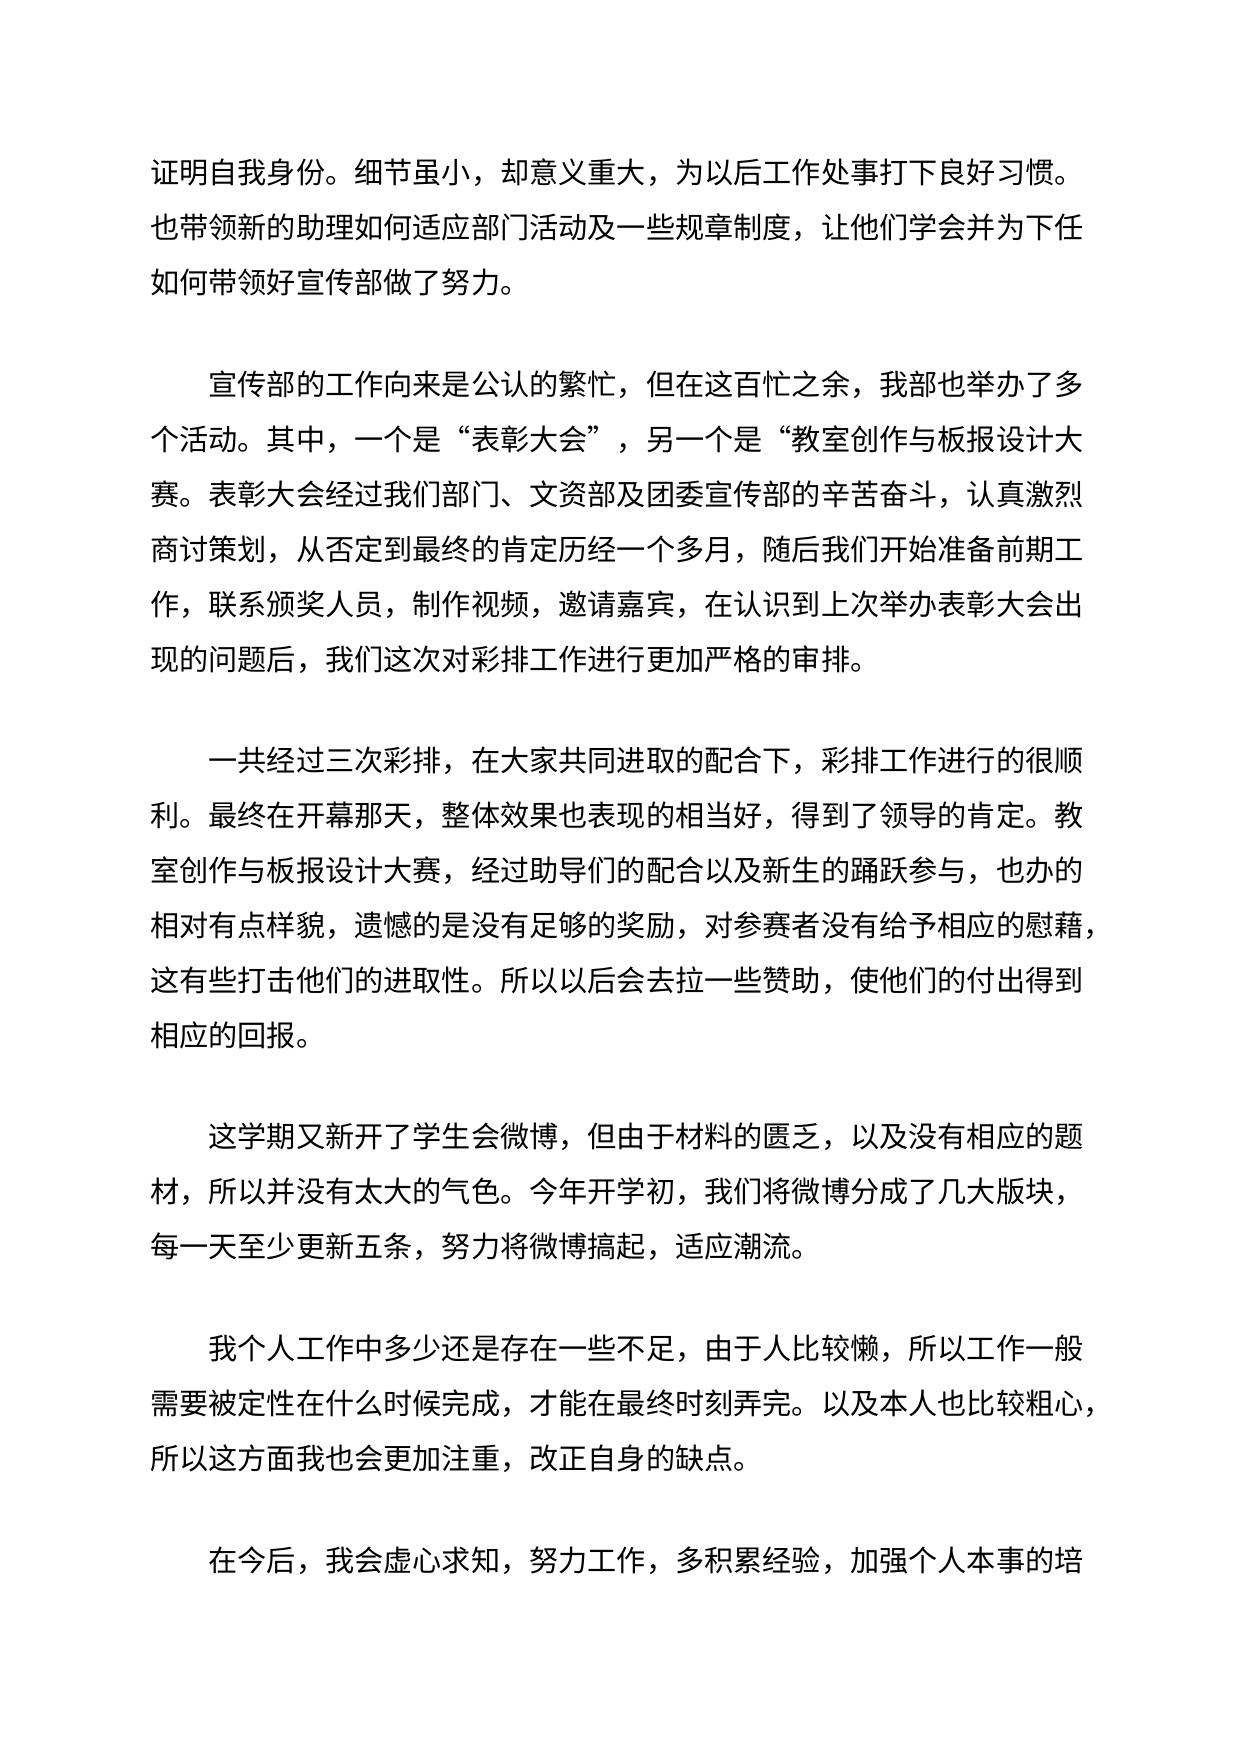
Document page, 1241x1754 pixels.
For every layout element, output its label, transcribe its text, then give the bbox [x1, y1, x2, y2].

text 一共经过三次彩排，在大家共同进取的配合下，彩排工作进行的很顺利。最终在开幕那天，整体效果也表现的相当好，得到了领导的肯定。教室创作与板报设计大赛，经过助导们的配合以及新生的踊跃参与，也办的相对有点样貌，遗憾的是没有足够的奖励，对参赛者没有给予相应的慰藉，这有些打击他们的进取性。所以以后会去拉一些赞助，使他们的付出得到相应的回报。 [150, 738, 1090, 1054]
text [150, 1537, 1090, 1579]
text 这学期又新开了学生会微博，但由于材料的匮乏，以及没有相应的题材，所以并没有太大的气色。今年开学初，我们将微博分成了几大版块，每一天至少更新五条，努力将微博搞起，适应潮流。 [150, 1114, 1090, 1266]
text 宣传部的工作向来是公认的繁忙，但在这百忙之余，我部也举办了多个活动。其中，一个是“表彰大会”，另一个是“教室创作与板报设计大赛。表彰大会经过我们部门、文资部及团委宣传部的辛苦奋斗，认真激烈商讨策划，从否定到最终的肯定历经一个多月，随后我们开始准备前期工作，联系颁奖人员，制作视频，邀请嘉宾，在认识到上次举办表彰大会出现的问题后，我们这次对彩排工作进行更加严格的审排。 [150, 362, 1090, 678]
text 我个人工作中多少还是存在一些不足，由于人比较懒，所以工作一般需要被定性在什么时候完成，才能在最终时刻弄完。以及本人也比较粗心，所以这方面我也会更加注重，改正自身的缺点。 [150, 1326, 1090, 1478]
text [150, 150, 1090, 302]
